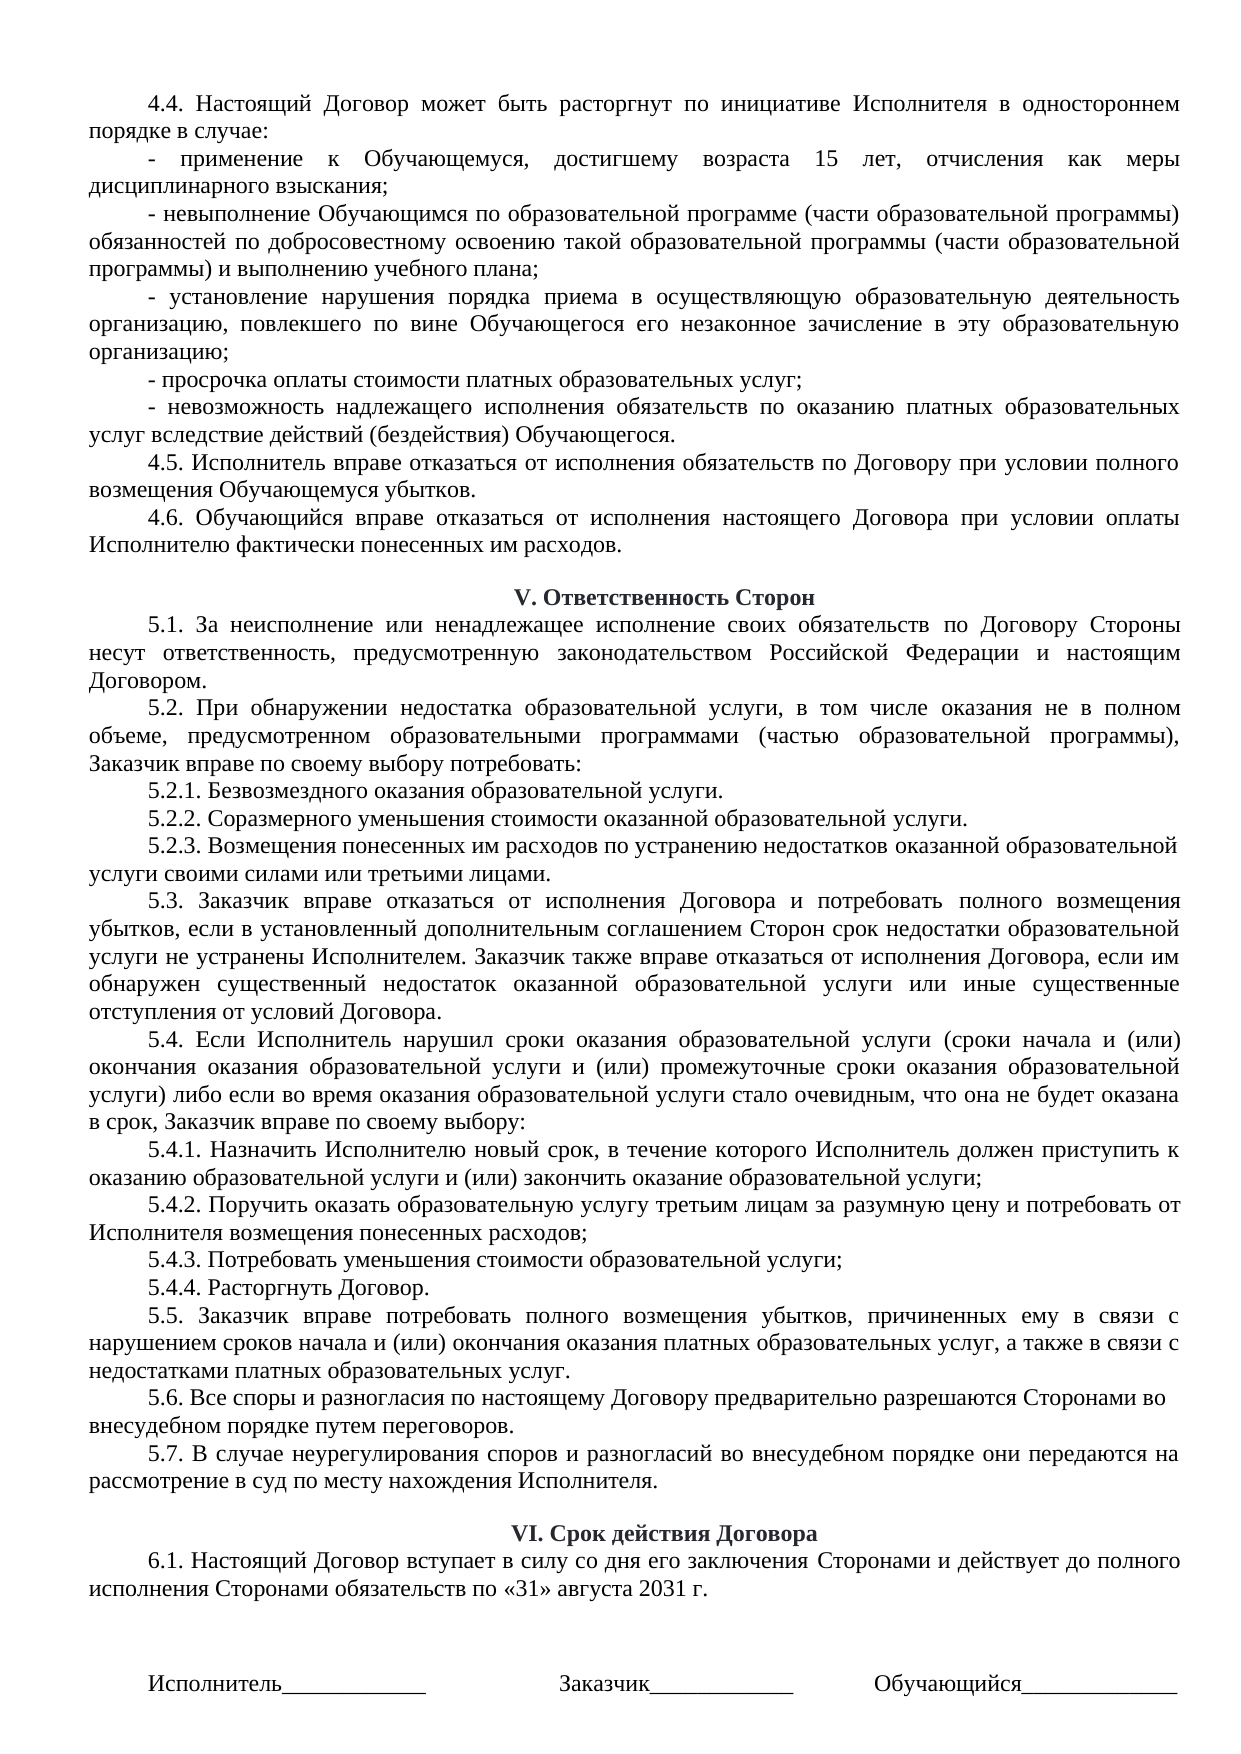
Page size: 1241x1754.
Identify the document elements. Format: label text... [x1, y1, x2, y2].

text 5.2. При обнаружении недостатка образовательной услуги, в том числе оказания не в полном объеме, предусмотренном образовательными программами (частью образовательной программы), Заказчик вправе по своему выбору потребовать: [89, 693, 1181, 776]
text 5.4. Если Исполнитель нарушил сроки оказания образовательной услуги (сроки начала и (или) окончания оказания образовательной услуги и (или) промежуточные сроки оказания образовательной услуги) либо если во время оказания образовательной услуги стало очевидным, что она не будет оказана в срок, Заказчик вправе по своему выбору: [89, 1024, 1181, 1135]
text 5.4.1. Назначить Исполнителю новый срок, в течение которого Исполнитель должен приступить к оказанию образовательной услуги и (или) закончить оказание образовательной услуги; [89, 1135, 1181, 1190]
text 5.2.2. Соразмерного уменьшения стоимости оказанной образовательной услуги. [89, 804, 1181, 831]
text 4.4. Настоящий Договор может быть расторгнут по инициативе Исполнителя в одностороннем порядке в случае: [89, 89, 1181, 144]
text 5.1. За неисполнение или ненадлежащее исполнение своих обязательств по Договору Стороны несут ответственность, предусмотренную законодательством Российской Федерации и настоящим Договором. [89, 611, 1181, 693]
text 5.2.3. Возмещения понесенных им расходов по устранению недостатков оказанной образовательной услуги своими силами или третьими лицами. [89, 831, 1181, 887]
text 5.5. Заказчик вправе потребовать полного возмещения убытков, причиненных ему в связи с нарушением сроков начала и (или) окончания оказания платных образовательных услуг, а также в связи с недостатками платных образовательных услуг. [89, 1301, 1181, 1383]
text 5.7. В случае неурегулирования споров и разногласий во внесудебном порядке они передаются на рассмотрение в суд по месту нахождения Исполнителя. [89, 1439, 1181, 1494]
text 5.4.2. Поручить оказать образовательную услугу третьим лицам за разумную цену и потребовать от Исполнителя возмещения понесенных расходов; [89, 1190, 1181, 1245]
text - невыполнение Обучающимся по образовательной программе (части образовательной программы) обязанностей по добросовестному освоению такой образовательной программы (части образовательной программы) и выполнению учебного плана; [89, 199, 1181, 282]
text 5.3. Заказчик вправе отказаться от исполнения Договора и потребовать полного возмещения убытков, если в установленный дополнительным соглашением Сторон срок недостатки образовательной услуги не устранены Исполнителем. Заказчик также вправе отказаться от исполнения Договора, если им обнаружен существенный недостаток оказанной образовательной услуги или иные существенные отступления от условий Договора. [89, 887, 1181, 1024]
text - просрочка оплаты стоимости платных образовательных услуг; [89, 365, 1181, 392]
text 5.4.4. Расторгнуть Договор. [89, 1273, 1181, 1301]
text Исполнитель____________ Заказчик____________ Обучающийся_____________ [89, 1669, 1181, 1697]
text 5.2.1. Безвозмездного оказания образовательной услуги. [89, 776, 1181, 804]
text - невозможность надлежащего исполнения обязательств по оказанию платных образовательных услуг вследствие действий (бездействия) Обучающегося. [89, 392, 1181, 447]
text V. Ответственность Сторон [89, 583, 1181, 611]
text 4.5. Исполнитель вправе отказаться от исполнения обязательств по Договору при условии полного возмещения Обучающемуся убытков. [89, 447, 1181, 503]
text 5.4.3. Потребовать уменьшения стоимости образовательной услуги; [89, 1245, 1181, 1273]
text 4.6. Обучающийся вправе отказаться от исполнения настоящего Договора при условии оплаты Исполнителю фактически понесенных им расходов. [89, 503, 1181, 558]
text VI. Срок действия Договора [89, 1519, 1181, 1546]
text 5.6. Все споры и разногласия по настоящему Договору предварительно разрешаются Сторонами во внесудебном порядке путем переговоров. [89, 1383, 1181, 1439]
text - применение к Обучающемуся, достигшему возраста 15 лет, отчисления как меры дисциплинарного взыскания; [89, 144, 1181, 199]
text - установление нарушения порядка приема в осуществляющую образовательную деятельность организацию, повлекшего по вине Обучающегося его незаконное зачисление в эту образовательную организацию; [89, 282, 1181, 365]
text 6.1. Настоящий Договор вступает в силу со дня его заключения Сторонами и действует до полного исполнения Сторонами обязательств по «31» августа 2031 г. [89, 1546, 1181, 1602]
